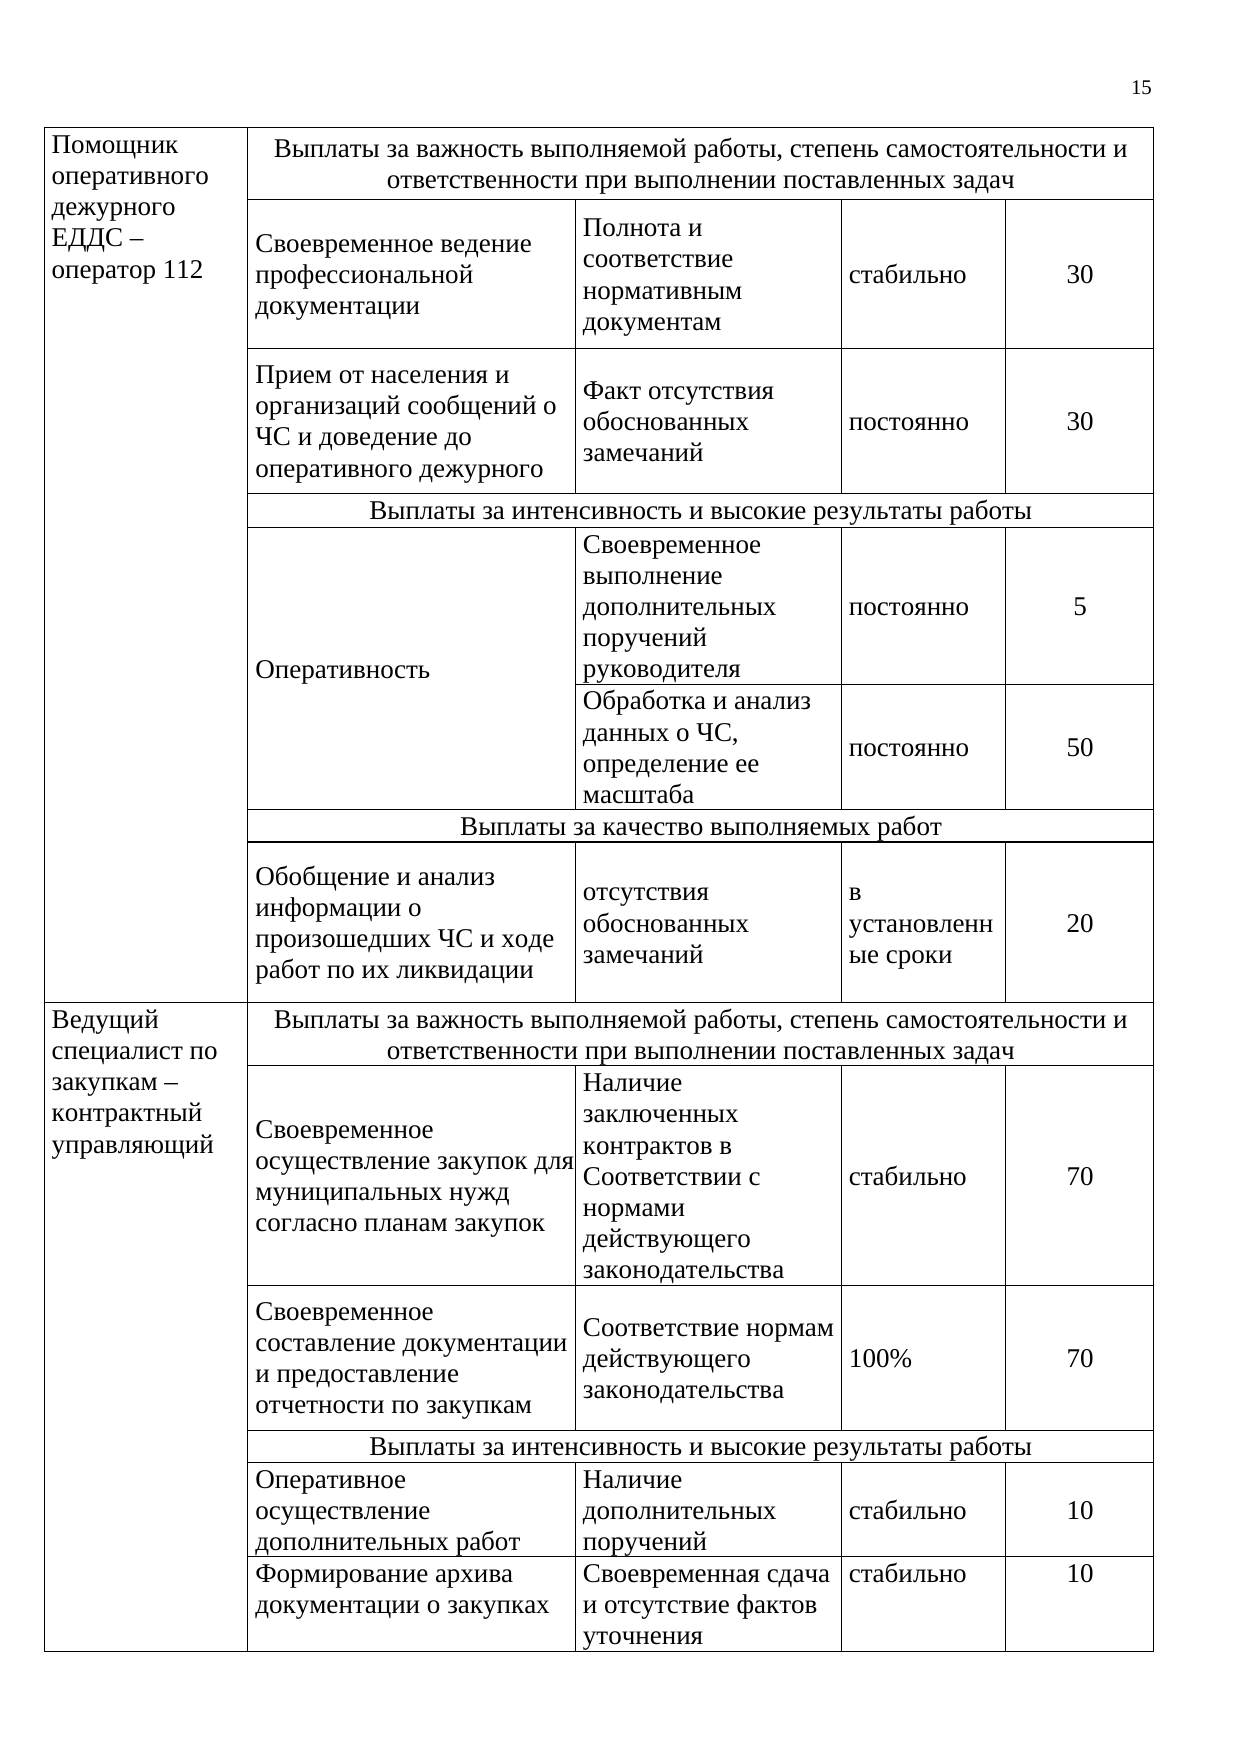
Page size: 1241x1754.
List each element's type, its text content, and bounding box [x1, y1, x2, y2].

table_cell Оперативное осуществление дополнительных работ [248, 1463, 575, 1556]
table_cell 5 [1006, 528, 1153, 683]
table_cell 50 [1006, 685, 1153, 809]
table_cell Ведущий специалист по закупкам – контрактный управляющий [45, 1003, 247, 1651]
table_cell Прием от населения и организаций сообщений о ЧС и доведение до оперативного дежурного [248, 349, 575, 492]
table_cell 30 [1006, 200, 1153, 348]
table_cell Выплаты за интенсивность и высокие результаты работы [248, 494, 1153, 527]
table_cell Своевременное выполнение дополнительных поручений руководителя [576, 528, 841, 683]
table_cell в установленные сроки [842, 843, 1005, 1002]
table_cell 10 [1006, 1557, 1153, 1651]
table_cell 100% [842, 1286, 1005, 1429]
table_cell Своевременное составление документации и предоставление отчетности по закупкам [248, 1286, 575, 1429]
table_cell Соответствие нормам действующего законодательства [576, 1286, 841, 1429]
table_cell отсутствия обоснованных замечаний [576, 843, 841, 1002]
table_cell стабильно [842, 1463, 1005, 1556]
table_cell 30 [1006, 349, 1153, 492]
table_cell постоянно [842, 685, 1005, 809]
table_cell Обобщение и анализ информации о произошедших ЧС и ходе работ по их ликвидации [248, 843, 575, 1002]
table_cell Выплаты за важность выполняемой работы, степень самостоятельности и ответственности при выполнении поставленных задач [248, 128, 1153, 199]
table_cell 70 [1006, 1286, 1153, 1429]
table_cell Выплаты за интенсивность и высокие результаты работы [248, 1431, 1153, 1462]
table_cell постоянно [842, 528, 1005, 683]
table_cell Своевременное осуществление закупок для муниципальных нужд согласно планам закупок [248, 1066, 575, 1284]
table_cell Своевременная сдача и отсутствие фактов уточнения [576, 1557, 841, 1651]
table_cell Выплаты за качество выполняемых работ [248, 810, 1153, 841]
table_cell 10 [1006, 1463, 1153, 1556]
table_cell Помощник оперативного дежурного ЕДДС – оператор 112 [45, 128, 247, 1002]
table_cell Наличие заключенных контрактов в Соответствии с нормами действующего законодательства [576, 1066, 841, 1284]
table_cell 20 [1006, 843, 1153, 1002]
table_cell стабильно [842, 1066, 1005, 1284]
table_cell стабильно [842, 200, 1005, 348]
table_cell Оперативность [248, 528, 575, 809]
table_cell постоянно [842, 349, 1005, 492]
table_cell 70 [1006, 1066, 1153, 1284]
table_cell Своевременное ведение профессиональной документации [248, 200, 575, 348]
table_cell стабильно [842, 1557, 1005, 1651]
table_cell Обработка и анализ данных о ЧС, определение ее масштаба [576, 685, 841, 809]
table_cell Факт отсутствия обоснованных замечаний [576, 349, 841, 492]
table_cell Наличие дополнительных поручений [576, 1463, 841, 1556]
table_cell Формирование архива документации о закупках [248, 1557, 575, 1651]
table_cell Выплаты за важность выполняемой работы, степень самостоятельности и ответственности при выполнении поставленных задач [248, 1003, 1153, 1065]
table_cell Полнота и соответствие нормативным документам [576, 200, 841, 348]
